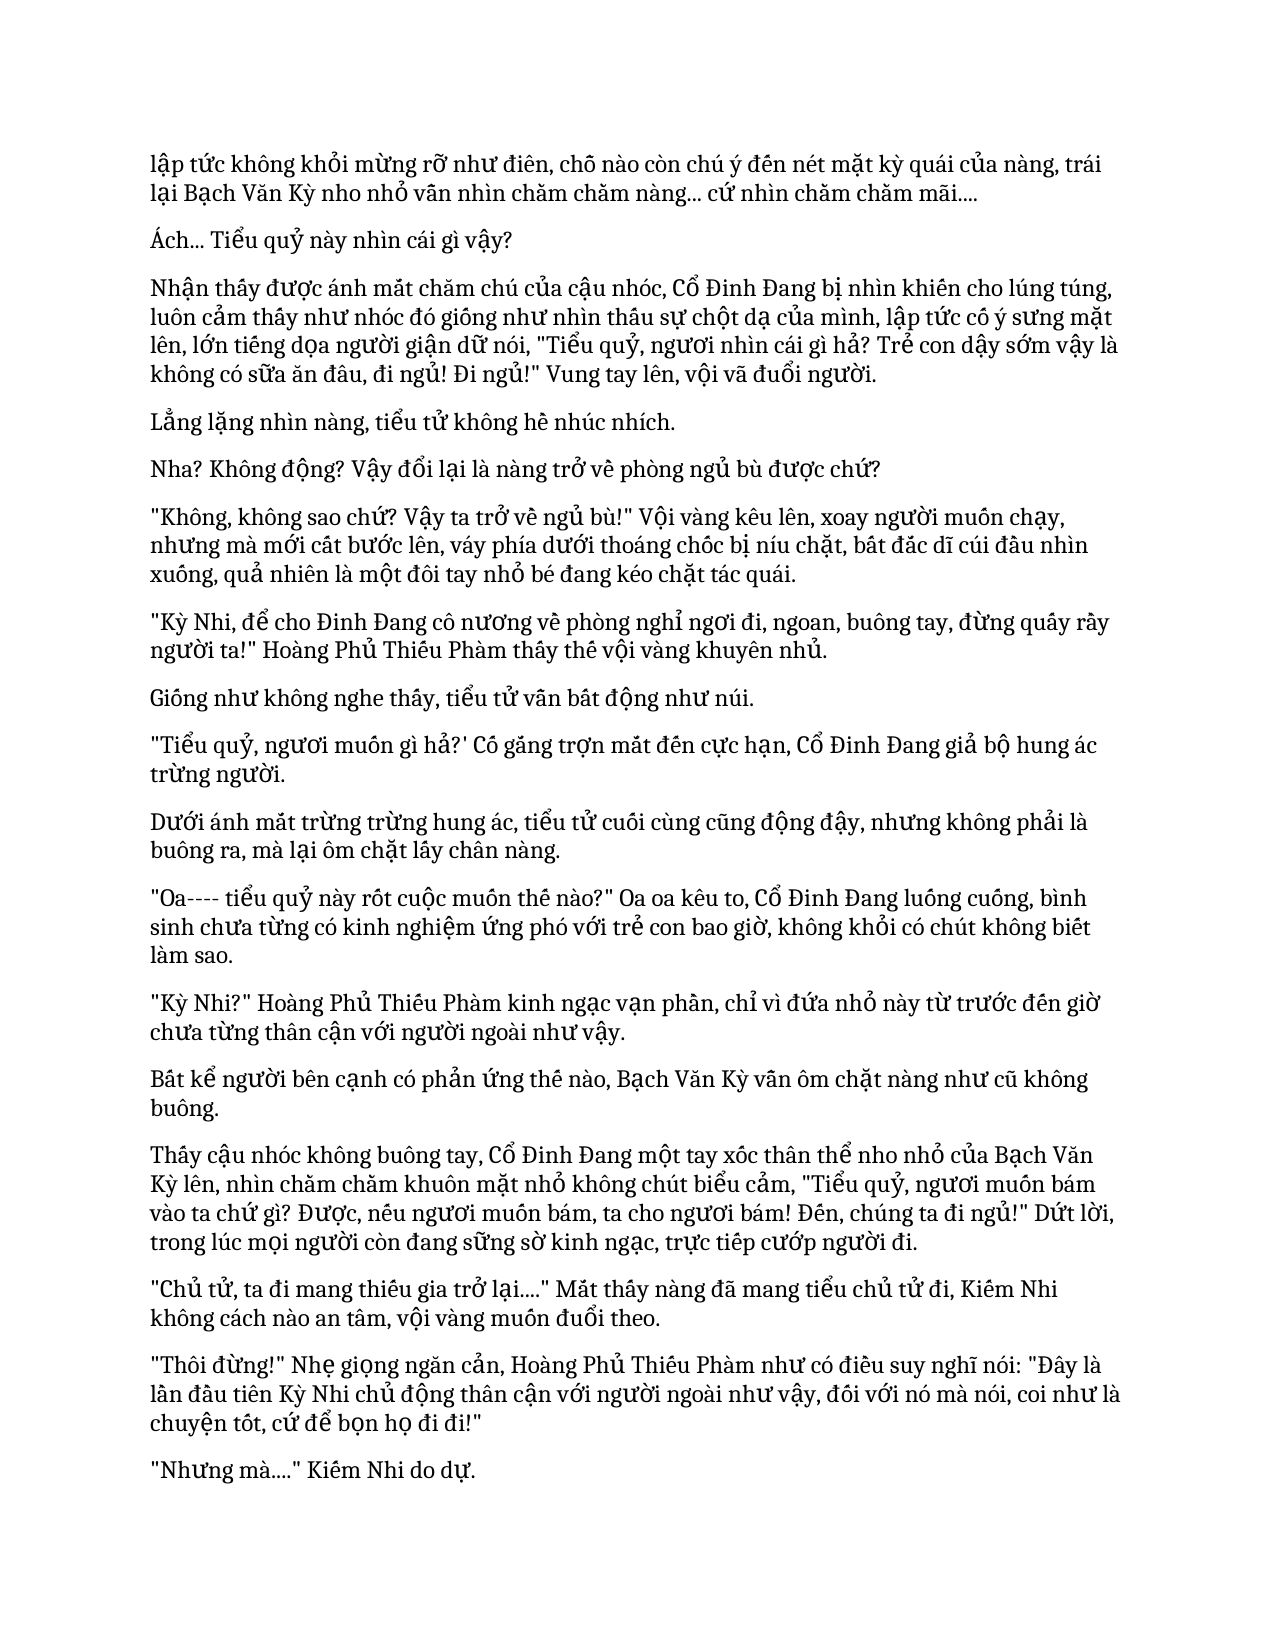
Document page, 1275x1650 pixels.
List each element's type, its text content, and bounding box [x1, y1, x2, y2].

text "Không, không sao chứ? Vậy ta trở về ngủ bù!" Vội vàng kêu lên, xoay người muốn chạy, nhưng mà mới cất bước lên, váy phía dưới thoáng chốc bị níu chặt, bất đắc dĩ cúi đầu nhìn xuống, quả nhiên là một đôi tay nhỏ bé đang kéo chặt tác quái. [150, 502, 1125, 589]
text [150, 150, 1125, 207]
text "Oa---- tiểu quỷ này rốt cuộc muốn thế nào?" Oa oa kêu to, Cổ Đinh Đang luống cuống, bình sinh chưa từng có kinh nghiệm ứng phó với trẻ con bao giờ, không khỏi có chút không biết làm sao. [150, 884, 1125, 970]
text "Chủ tử, ta đi mang thiếu gia trở lại...." Mắt thấy nàng đã mang tiểu chủ tử đi, Kiếm Nhi không cách nào an tâm, vội vàng muốn đuổi theo. [150, 1275, 1125, 1332]
text Nhận thấy được ánh mắt chăm chú của cậu nhóc, Cổ Đinh Đang bị nhìn khiến cho lúng túng, luôn cảm thấy như nhóc đó giống như nhìn thấu sự chột dạ của mình, lập tức cố ý sưng mặt lên, lớn tiếng dọa người giận dữ nói, "Tiểu quỷ, ngươi nhìn cái gì hả? Trẻ con dậy sớm vậy là không có sữa ăn đâu, đi ngủ! Đi ngủ!" Vung tay lên, vội vã đuổi người. [150, 274, 1125, 389]
text Giống như không nghe thấy, tiểu tử vẫn bất động như núi. [150, 684, 1125, 712]
text Lẳng lặng nhìn nàng, tiểu tử không hề nhúc nhích. [150, 407, 1125, 436]
text Bất kể người bên cạnh có phản ứng thế nào, Bạch Văn Kỳ vẫn ôm chặt nàng như cũ không buông. [150, 1065, 1125, 1122]
text Ách... Tiểu quỷ này nhìn cái gì vậy? [150, 226, 1125, 255]
text "Thôi đừng!" Nhẹ giọng ngăn cản, Hoàng Phủ Thiếu Phàm như có điều suy nghĩ nói: "Đây là lần đầu tiên Kỳ Nhi chủ động thân cận với người ngoài như vậy, đối với nó mà nói, coi như là chuyện tốt, cứ để bọn họ đi đi!" [150, 1351, 1125, 1437]
text "Kỳ Nhi, để cho Đinh Đang cô nương về phòng nghỉ ngơi đi, ngoan, buông tay, đừng quấy rầy người ta!" Hoàng Phủ Thiếu Phàm thấy thế vội vàng khuyên nhủ. [150, 607, 1125, 665]
text "Tiểu quỷ, ngươi muốn gì hả?' Cố gắng trợn mắt đến cực hạn, Cổ Đinh Đang giả bộ hung ác trừng người. [150, 731, 1125, 789]
text Nha? Không động? Vậy đổi lại là nàng trở về phòng ngủ bù được chứ? [150, 455, 1125, 484]
text "Nhưng mà...." Kiếm Nhi do dự. [150, 1456, 1125, 1485]
text "Kỳ Nhi?" Hoàng Phủ Thiếu Phàm kinh ngạc vạn phần, chỉ vì đứa nhỏ này từ trước đến giờ chưa từng thân cận với người ngoài như vậy. [150, 989, 1125, 1046]
text Thấy cậu nhóc không buông tay, Cổ Đinh Đang một tay xốc thân thể nho nhỏ của Bạch Văn Kỳ lên, nhìn chằm chằm khuôn mặt nhỏ không chút biểu cảm, "Tiểu quỷ, ngươi muốn bám vào ta chứ gì? Được, nếu ngươi muốn bám, ta cho ngươi bám! Đến, chúng ta đi ngủ!" Dứt lời, trong lúc mọi người còn đang sững sờ kinh ngạc, trực tiếp cướp người đi. [150, 1141, 1125, 1256]
text Dưới ánh mắt trừng trừng hung ác, tiểu tử cuối cùng cũng động đậy, nhưng không phải là buông ra, mà lại ôm chặt lấy chân nàng. [150, 807, 1125, 865]
